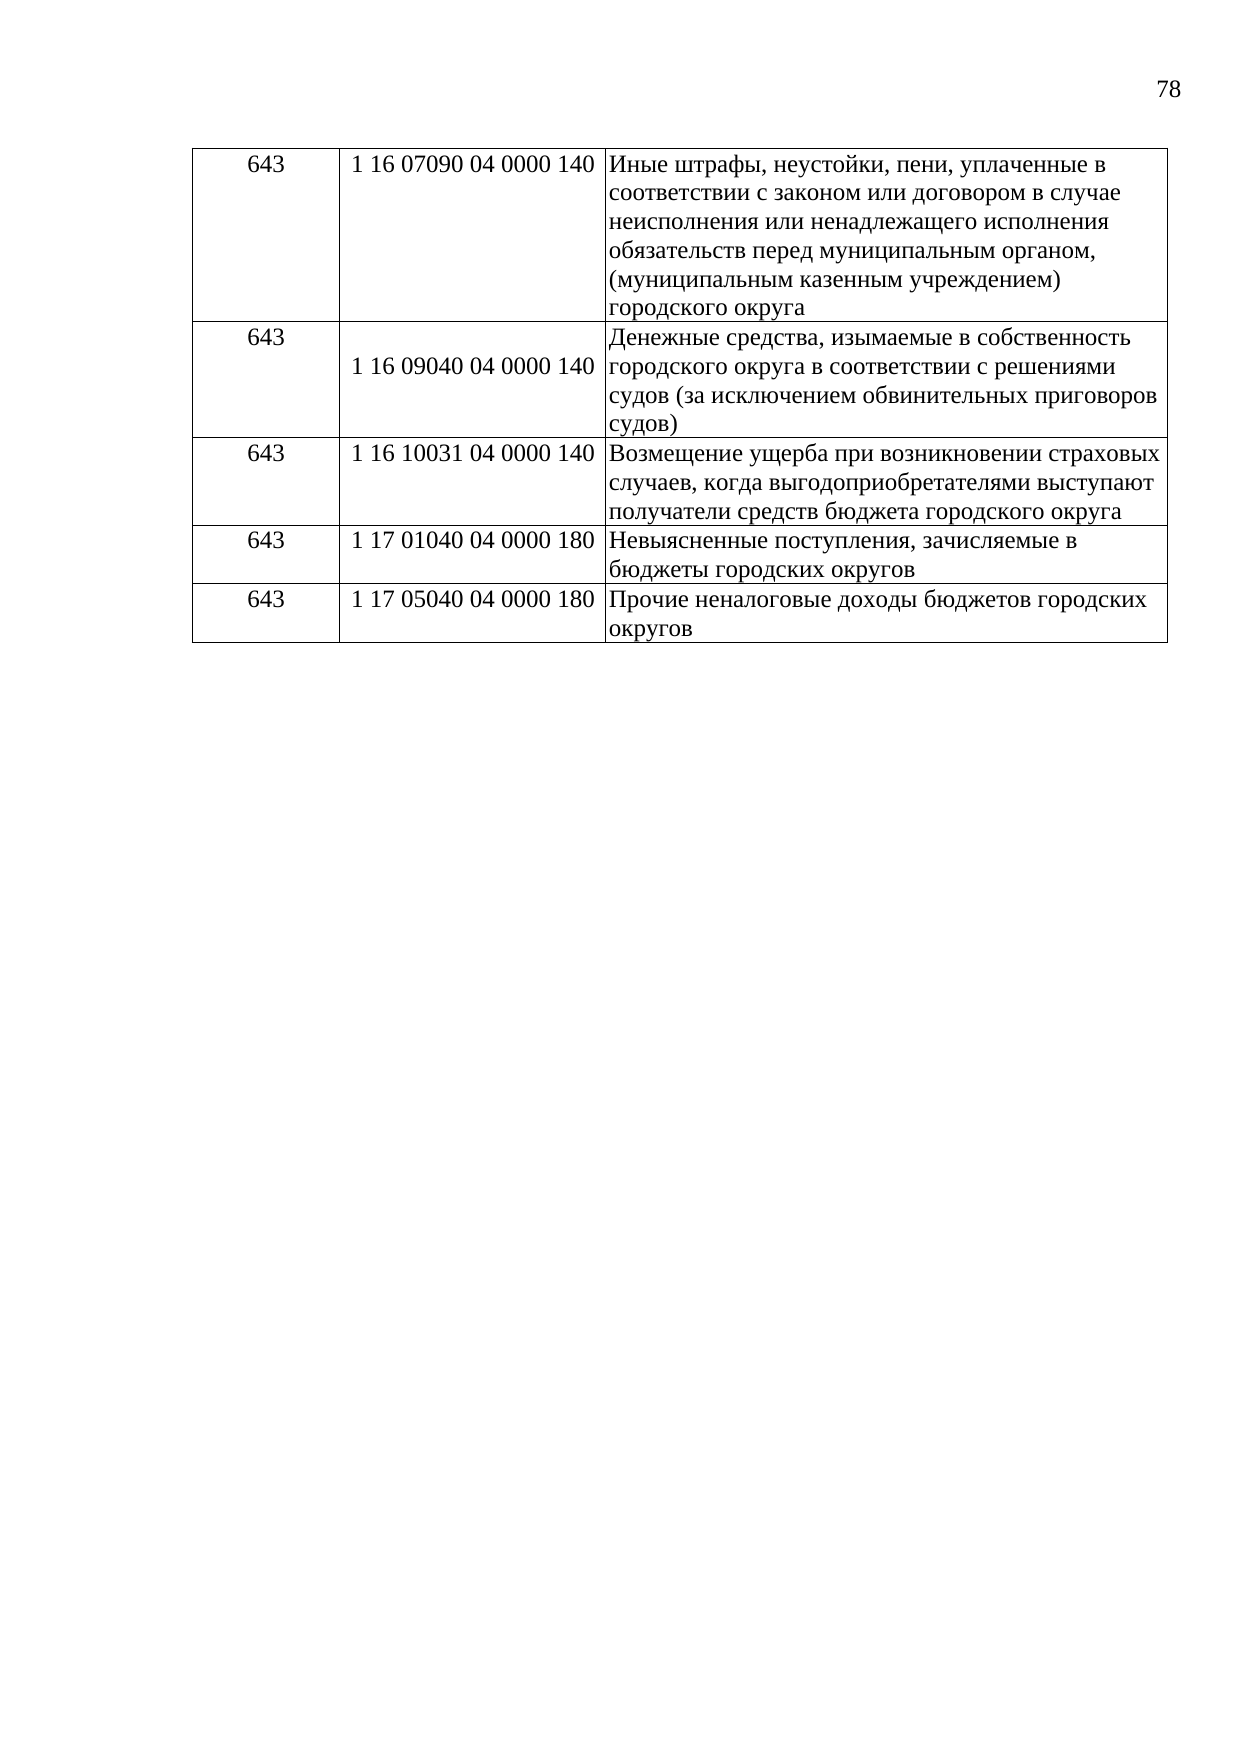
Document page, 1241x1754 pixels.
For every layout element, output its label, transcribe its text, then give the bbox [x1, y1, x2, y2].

table_cell 643 [193, 438, 339, 524]
table_cell 1 16 07090 04 0000 140 [340, 149, 605, 321]
table_cell Невыясненные поступления, зачисляемые в бюджеты городских округов [606, 526, 1167, 583]
table_cell 643 [193, 149, 339, 321]
table_cell 643 [193, 584, 339, 642]
table_cell 1 16 10031 04 0000 140 [340, 438, 605, 524]
table_cell Возмещение ущерба при возникновении страховых случаев, когда выгодоприобретателями выступают получатели средств бюджета городского округа [606, 438, 1167, 524]
table_cell Прочие неналоговые доходы бюджетов городских округов [606, 584, 1167, 642]
table_cell Иные штрафы, неустойки, пени, уплаченные в соответствии с законом или договором в случае неисполнения или ненадлежащего исполнения обязательств перед муниципальным органом, (муниципальным казенным учреждением) городского округа [606, 149, 1167, 321]
table_cell Денежные средства, изымаемые в собственность городского округа в соответствии с решениями судов (за исключением обвинительных приговоров судов) [606, 322, 1167, 437]
table_cell 643 [193, 526, 339, 583]
table_cell 1 17 05040 04 0000 180 [340, 584, 605, 642]
table_cell 1 16 09040 04 0000 140 [340, 322, 605, 437]
table_cell 1 17 01040 04 0000 180 [340, 526, 605, 583]
table_cell 643 [193, 322, 339, 437]
